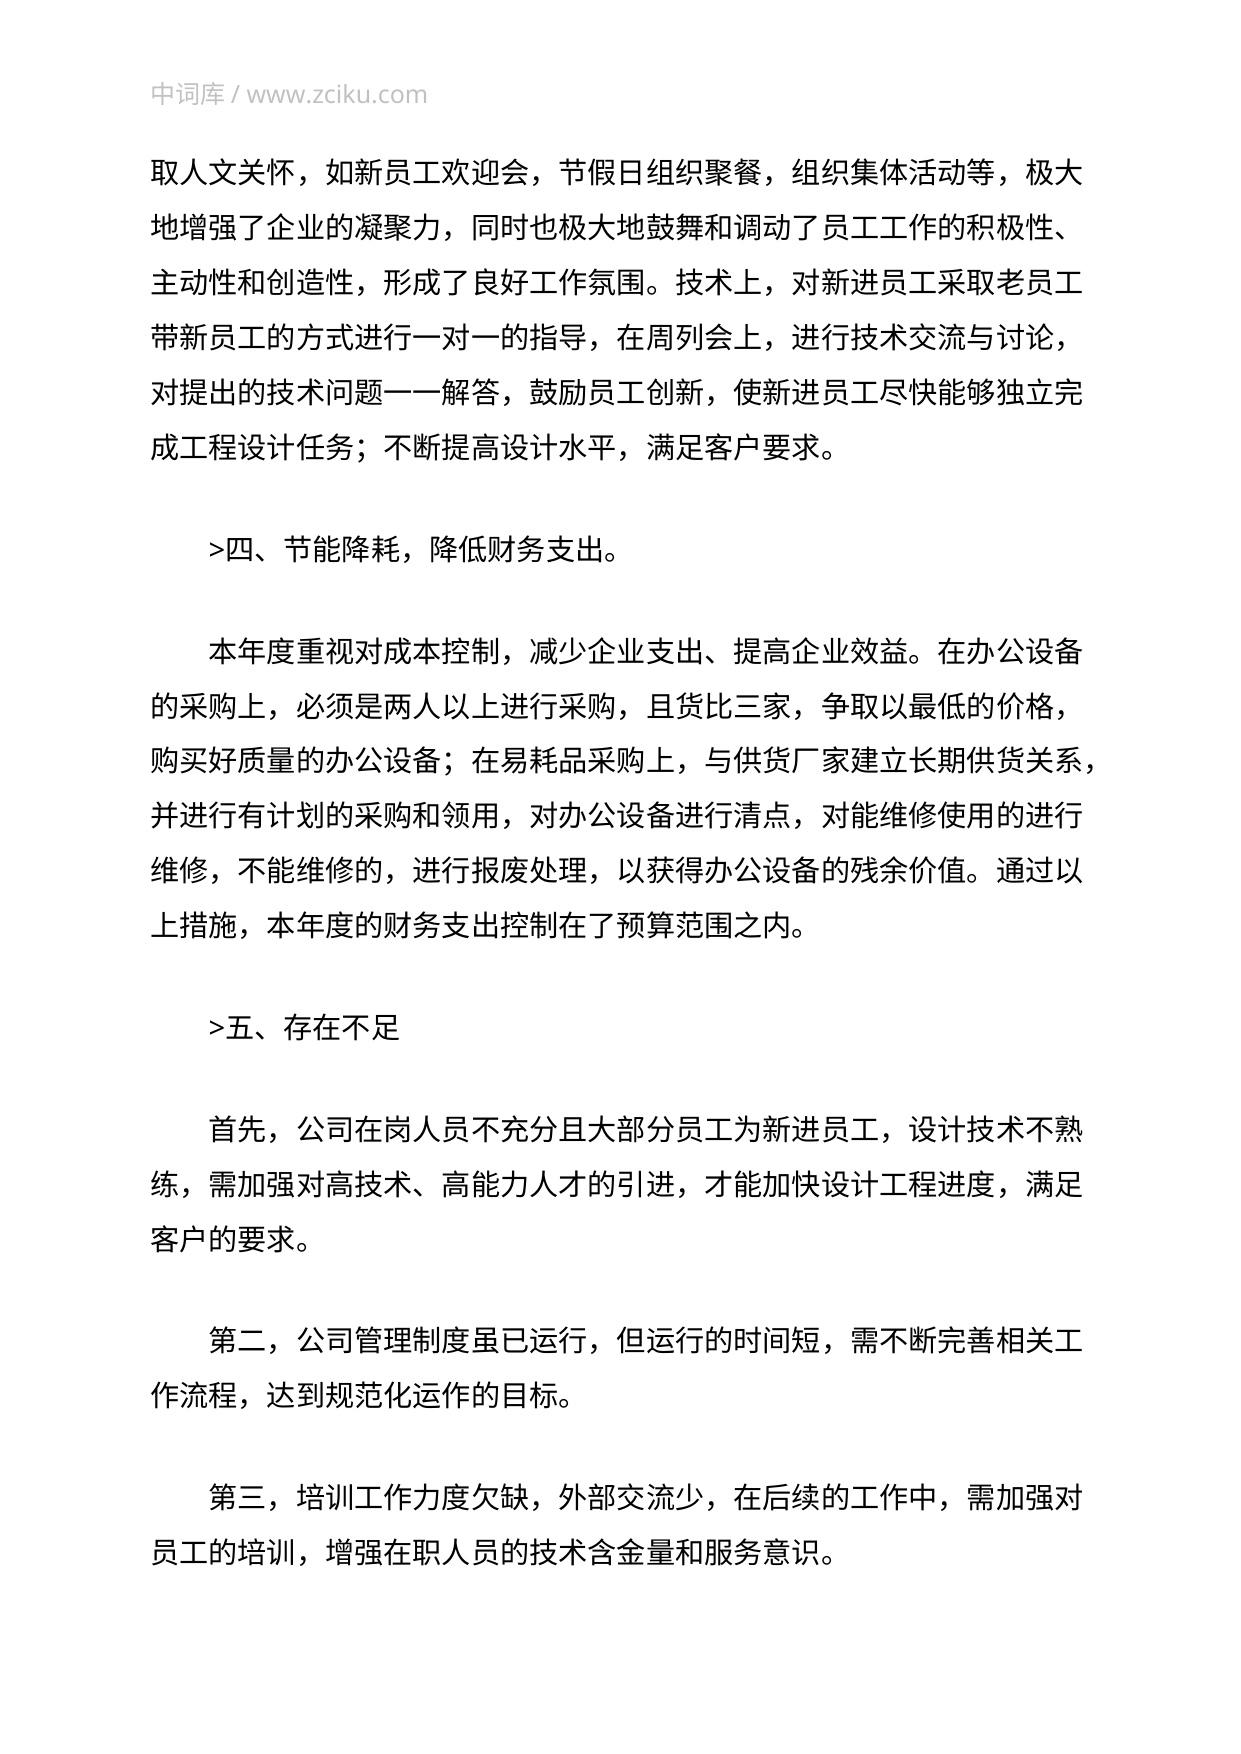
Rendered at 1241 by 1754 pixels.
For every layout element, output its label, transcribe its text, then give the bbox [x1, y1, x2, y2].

text 首先，公司在岗人员不充分且大部分员工为新进员工，设计技术不熟练，需加强对高技术、高能力人才的引进，才能加快设计工程进度，满足客户的要求。 [150, 1106, 1090, 1258]
text 本年度重视对成本控制，减少企业支出、提高企业效益。在办公设备的采购上，必须是两人以上进行采购，且货比三家，争取以最低的价格，购买好质量的办公设备；在易耗品采购上，与供货厂家建立长期供货关系，并进行有计划的采购和领用，对办公设备进行清点，对能维修使用的进行维修，不能维修的，进行报废处理，以获得办公设备的残余价值。通过以上措施，本年度的财务支出控制在了预算范围之内。 [150, 628, 1090, 945]
text 第三，培训工作力度欠缺，外部交流少，在后续的工作中，需加强对员工的培训，增强在职人员的技术含金量和服务意识。 [150, 1475, 1090, 1572]
text >五、存在不足 [150, 1004, 1090, 1047]
text 第二，公司管理制度虽已运行，但运行的时间短，需不断完善相关工作流程，达到规范化运作的目标。 [150, 1318, 1090, 1415]
text >四、节能降耗，降低财务支出。 [150, 526, 1090, 569]
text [150, 150, 1090, 467]
